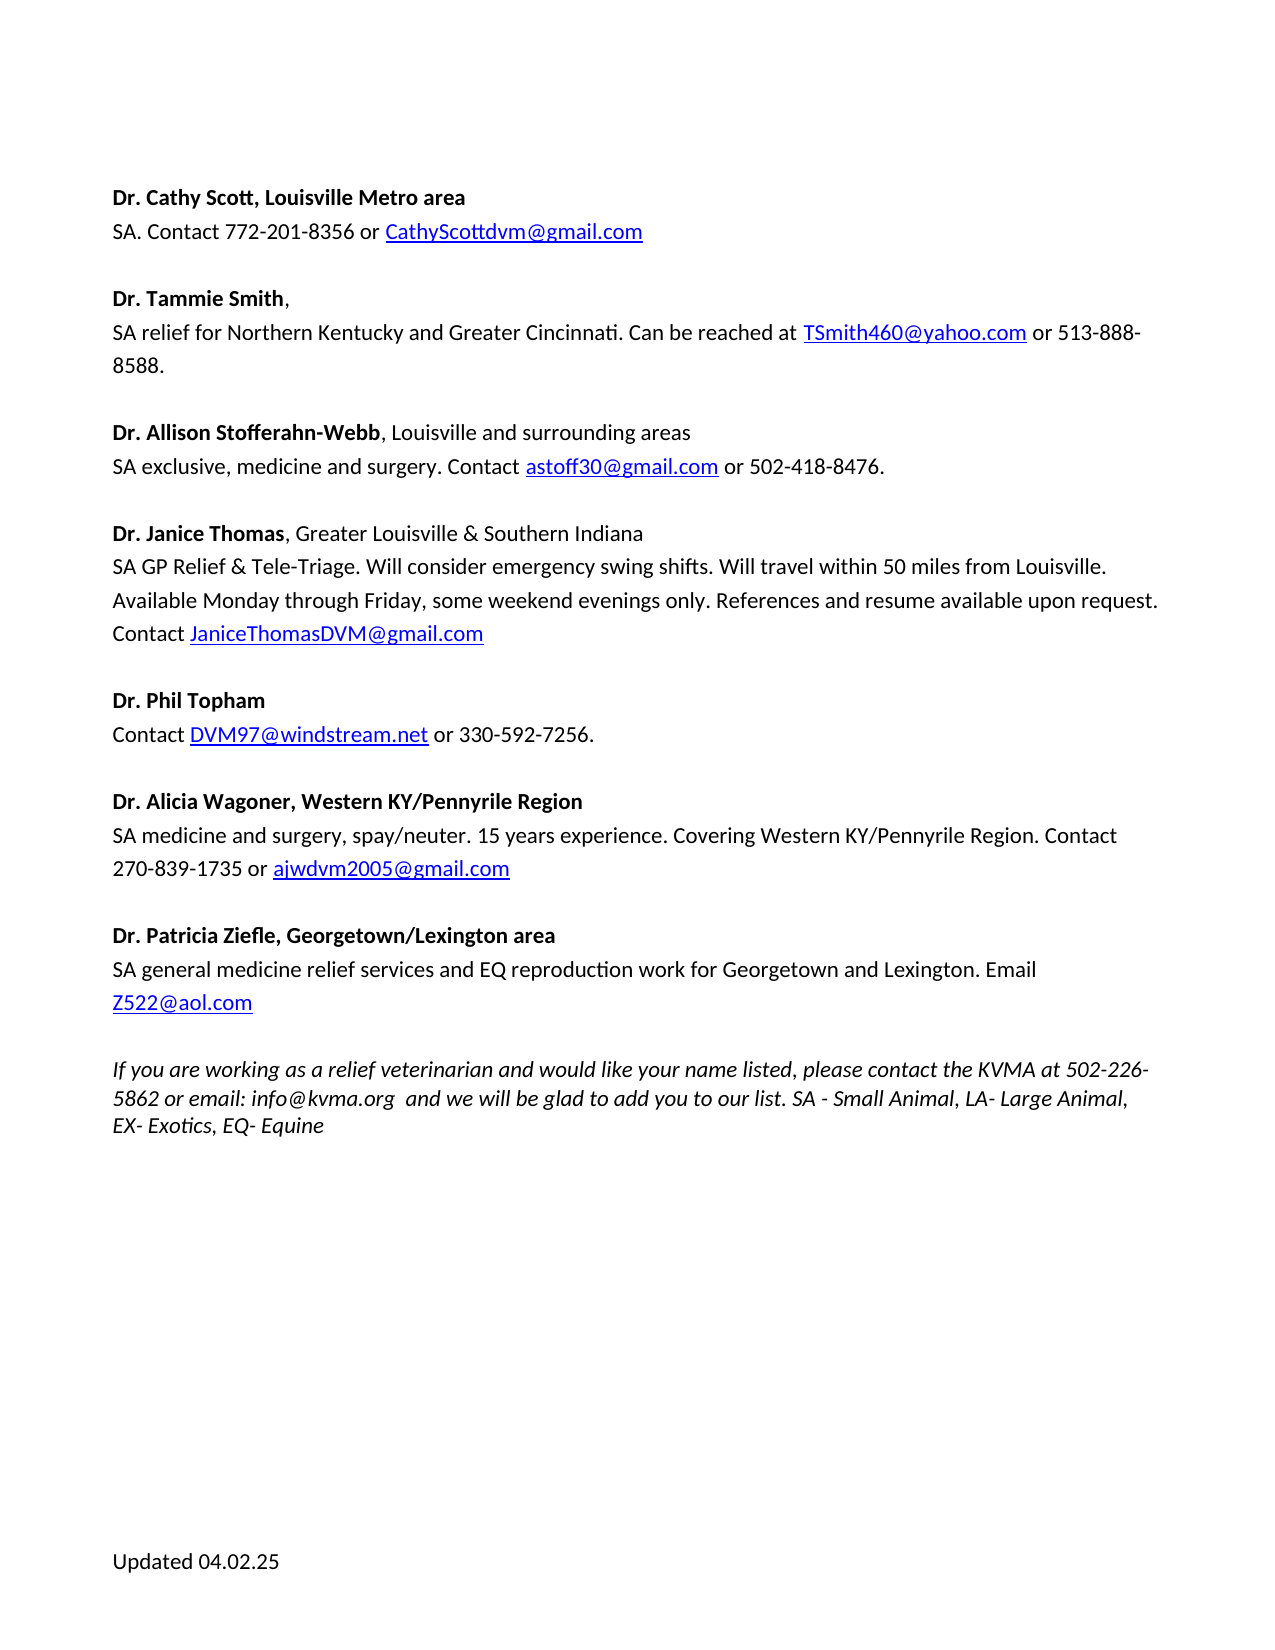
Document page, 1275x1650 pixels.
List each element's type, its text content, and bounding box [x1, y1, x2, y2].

text SA medicine and surgery, spay/neuter. 15 years experience. Covering Western KY/Pennyrile Region. Contact 270-839-1735 or ajwdvm2005@gmail.com [112, 821, 1162, 882]
text SA general medicine relief services and EQ reproduction work for Georgetown and Lexington. Email Z522@aol.com [112, 955, 1162, 1017]
text Dr. Janice Thomas, Greater Louisville & Southern Indiana [112, 519, 1162, 547]
text SA GP Relief & Tele-Triage. Will consider emergency swing shifts. Will travel within 50 miles from Louisville. Available Monday through Friday, some weekend evenings only. References and resume available upon request. Contact JaniceThomasDVM@gmail.com [112, 552, 1162, 648]
text Dr. Alicia Wagoner, Western KY/Pennyrile Region [112, 787, 1162, 815]
text Dr. Phil Topham Contact DVM97@windstream.net or 330-592-7256. [112, 687, 1162, 748]
text Dr. Patricia Ziefle, Georgetown/Lexington area [112, 921, 1162, 949]
text SA exclusive, medicine and surgery. Contact astoff30@gmail.com or 502-418-8476. [112, 452, 1162, 480]
text If you are working as a relief veterinarian and would like your name listed, please contact the KVMA at 502-226-5862 or email: info@kvma.org and we will be glad to add you to our list. SA - Small Animal, LA- Large Animal, EX- Exotics, EQ- Equine [112, 1056, 1162, 1140]
text Dr. Cathy Scott, Louisville Metro area SA. Contact 772-201-8356 or CathyScottdvm@gmail.com [112, 183, 1162, 245]
text Dr. Tammie Smith, SA relief for Northern Kentucky and Greater Cincinnati. Can be reached at TSmith460@yahoo.com or 513-888-8588. [112, 284, 1162, 379]
text Dr. Allison Stofferahn-Webb, Louisville and surrounding areas [112, 418, 1162, 446]
